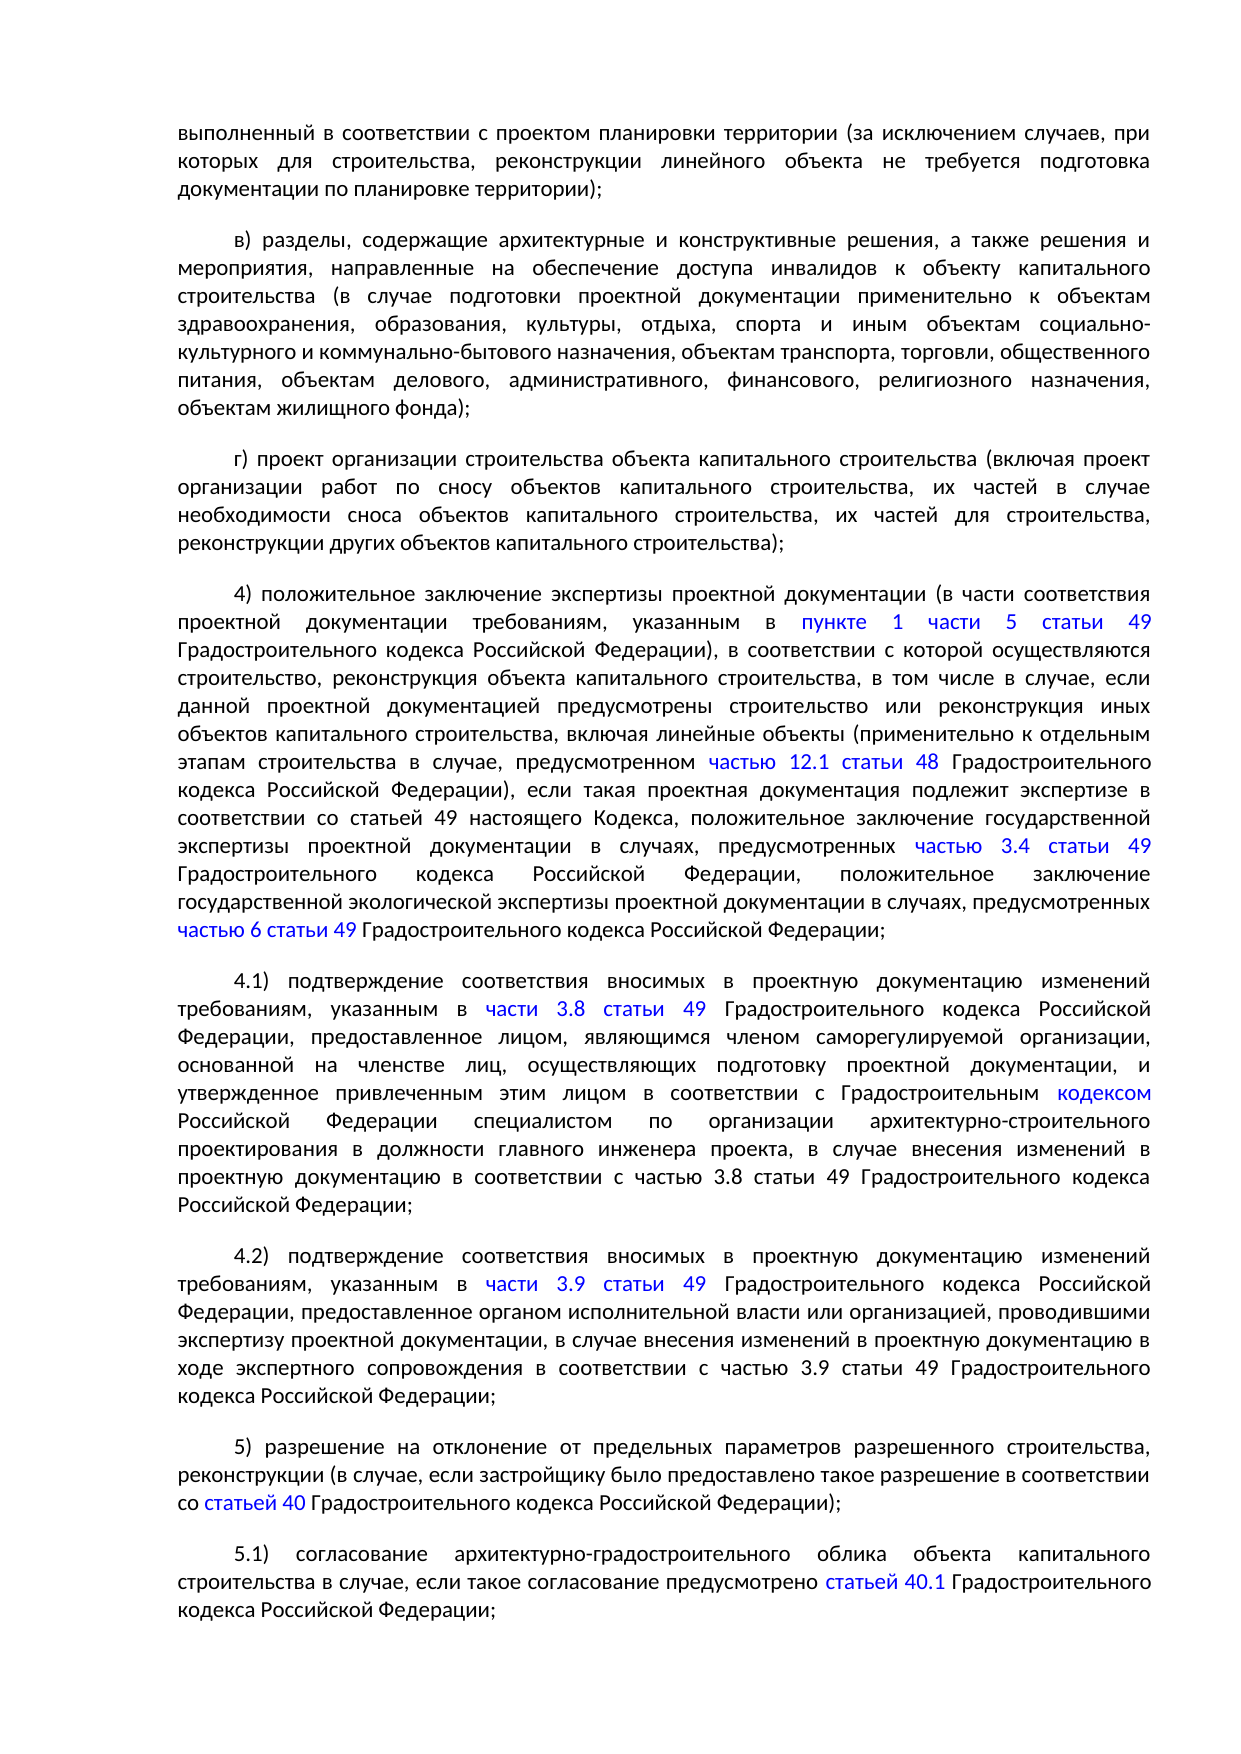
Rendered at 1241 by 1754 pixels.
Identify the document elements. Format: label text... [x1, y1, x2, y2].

text 4) положительное заключение экспертизы проектной документации (в части соответствия проектной документации требованиям, указанным в пункте 1 части 5 статьи 49 Градостроительного кодекса Российской Федерации), в соответствии с которой осуществляются строительство, реконструкция объекта капитального строительства, в том числе в случае, если данной проектной документацией предусмотрены строительство или реконструкция иных объектов капитального строительства, включая линейные объекты (применительно к отдельным этапам строительства в случае, предусмотренном частью 12.1 статьи 48 Градостроительного кодекса Российской Федерации), если такая проектная документация подлежит экспертизе в соответствии со статьей 49 настоящего Кодекса, положительное заключение государственной экспертизы проектной документации в случаях, предусмотренных частью 3.4 статьи 49 Градостроительного кодекса Российской Федерации, положительное заключение государственной экологической экспертизы проектной документации в случаях, предусмотренных частью 6 статьи 49 Градостроительного кодекса Российской Федерации; [177, 579, 1152, 943]
text 4.1) подтверждение соответствия вносимых в проектную документацию изменений требованиям, указанным в части 3.8 статьи 49 Градостроительного кодекса Российской Федерации, предоставленное лицом, являющимся членом саморегулируемой организации, основанной на членстве лиц, осуществляющих подготовку проектной документации, и утвержденное привлеченным этим лицом в соответствии с Градостроительным кодексом Российской Федерации специалистом по организации архитектурно-строительного проектирования в должности главного инженера проекта, в случае внесения изменений в проектную документацию в соответствии с частью 3.8 статьи 49 Градостроительного кодекса Российской Федерации; [177, 966, 1152, 1218]
text г) проект организации строительства объекта капитального строительства (включая проект организации работ по сносу объектов капитального строительства, их частей в случае необходимости сноса объектов капитального строительства, их частей для строительства, реконструкции других объектов капитального строительства); [177, 444, 1152, 556]
text в) разделы, содержащие архитектурные и конструктивные решения, а также решения и мероприятия, направленные на обеспечение доступа инвалидов к объекту капитального строительства (в случае подготовки проектной документации применительно к объектам здравоохранения, образования, культуры, отдыха, спорта и иным объектам социально-культурного и коммунально-бытового назначения, объектам транспорта, торговли, общественного питания, объектам делового, административного, финансового, религиозного назначения, объектам жилищного фонда); [177, 225, 1152, 421]
text 5.1) согласование архитектурно-градостроительного облика объекта капитального строительства в случае, если такое согласование предусмотрено статьей 40.1 Градостроительного кодекса Российской Федерации; [177, 1539, 1152, 1623]
text 4.2) подтверждение соответствия вносимых в проектную документацию изменений требованиям, указанным в части 3.9 статьи 49 Градостроительного кодекса Российской Федерации, предоставленное органом исполнительной власти или организацией, проводившими экспертизу проектной документации, в случае внесения изменений в проектную документацию в ходе экспертного сопровождения в соответствии с частью 3.9 статьи 49 Градостроительного кодекса Российской Федерации; [177, 1241, 1152, 1409]
text 5) разрешение на отклонение от предельных параметров разрешенного строительства, реконструкции (в случае, если застройщику было предоставлено такое разрешение в соответствии со статьей 40 Градостроительного кодекса Российской Федерации); [177, 1432, 1152, 1517]
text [177, 118, 1152, 202]
